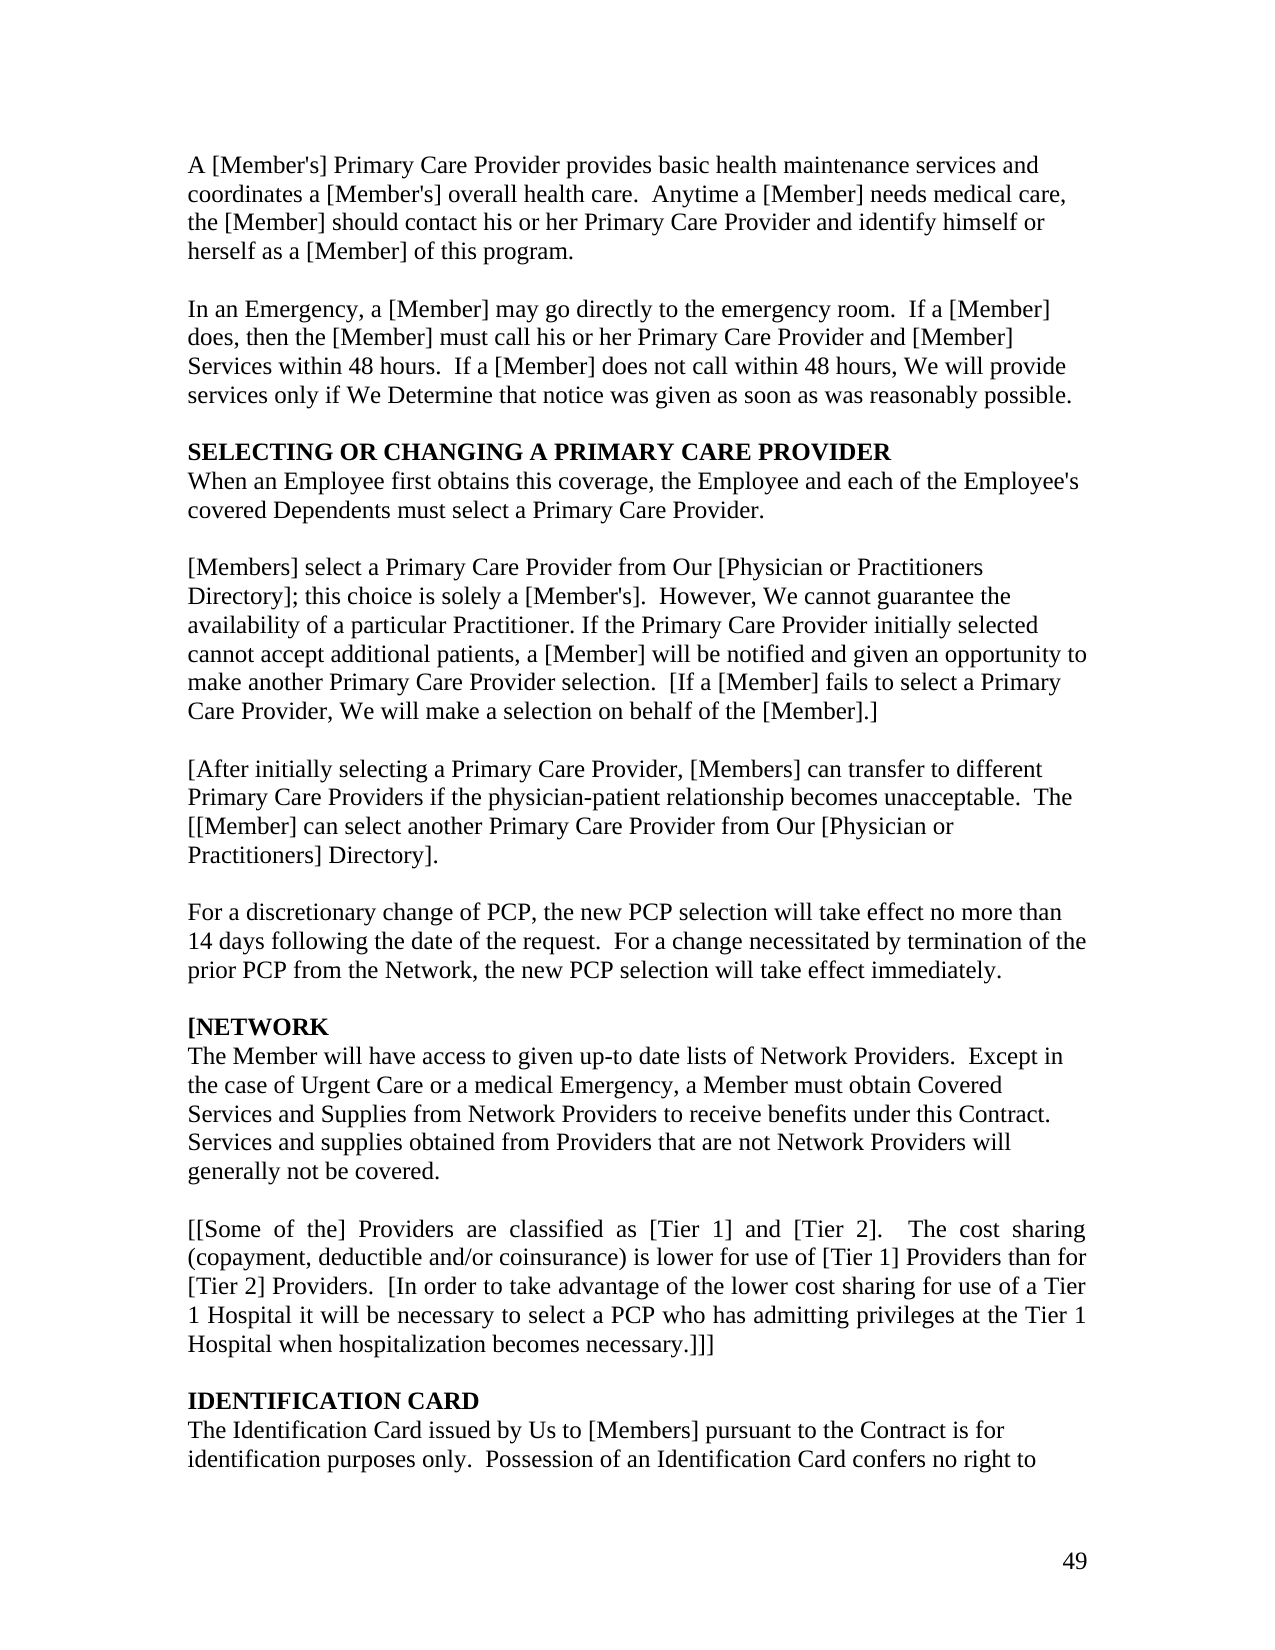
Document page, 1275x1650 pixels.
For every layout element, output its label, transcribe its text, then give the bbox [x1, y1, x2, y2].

text [Members] select a Primary Care Provider from Our [Physician or Practitioners Directory]; this choice is solely a [Member's]. However, We cannot guarantee the availability of a particular Practitioner. If the Primary Care Provider initially selected cannot accept additional patients, a [Member] will be notified and given an opportunity to make another Primary Care Provider selection. [If a [Member] fails to select a Primary Care Provider, We will make a selection on behalf of the [Member].] [187, 552, 1087, 725]
text [[Some of the] Providers are classified as [Tier 1] and [Tier 2]. The cost sharing (copayment, deductible and/or coinsurance) is lower for use of [Tier 1] Providers than for [Tier 2] Providers. [In order to take advantage of the lower cost sharing for use of a Tier 1 Hospital it will be necessary to select a PCP who has admitting privileges at the Tier 1 Hospital when hospitalization becomes necessary.]]] [187, 1214, 1087, 1357]
text IDENTIFICATION CARD [187, 1386, 1087, 1415]
text When an Employee first obtains this coverage, the Employee and each of the Employee's covered Dependents must select a Primary Care Provider. [187, 466, 1087, 524]
text [NETWORK [187, 1012, 1087, 1041]
text [After initially selecting a Primary Care Provider, [Members] can transfer to different Primary Care Providers if the physician-patient relationship becomes unacceptable. The [[Member] can select another Primary Care Provider from Our [Physician or Practitioners] Directory]. [187, 754, 1087, 869]
text SELECTING OR CHANGING A PRIMARY CARE PROVIDER [187, 437, 1087, 466]
text A [Member's] Primary Care Provider provides basic health maintenance services and coordinates a [Member's] overall health care. Anytime a [Member] needs medical care, the [Member] should contact his or her Primary Care Provider and identify himself or herself as a [Member] of this program. [187, 150, 1087, 265]
text For a discretionary change of PCP, the new PCP selection will take effect no more than 14 days following the date of the request. For a change necessitated by termination of the prior PCP from the Network, the new PCP selection will take effect immediately. [187, 897, 1087, 984]
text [187, 1415, 1087, 1472]
text In an Emergency, a [Member] may go directly to the emergency room. If a [Member] does, then the [Member] must call his or her Primary Care Provider and [Member] Services within 48 hours. If a [Member] does not call within 48 hours, We will provide services only if We Determine that notice was given as soon as was reasonably possible. [187, 294, 1087, 409]
text The Member will have access to given up-to date lists of Network Providers. Except in the case of Urgent Care or a medical Emergency, a Member must obtain Covered Services and Supplies from Network Providers to receive benefits under this Contract. Services and supplies obtained from Providers that are not Network Providers will generally not be covered. [187, 1041, 1087, 1185]
